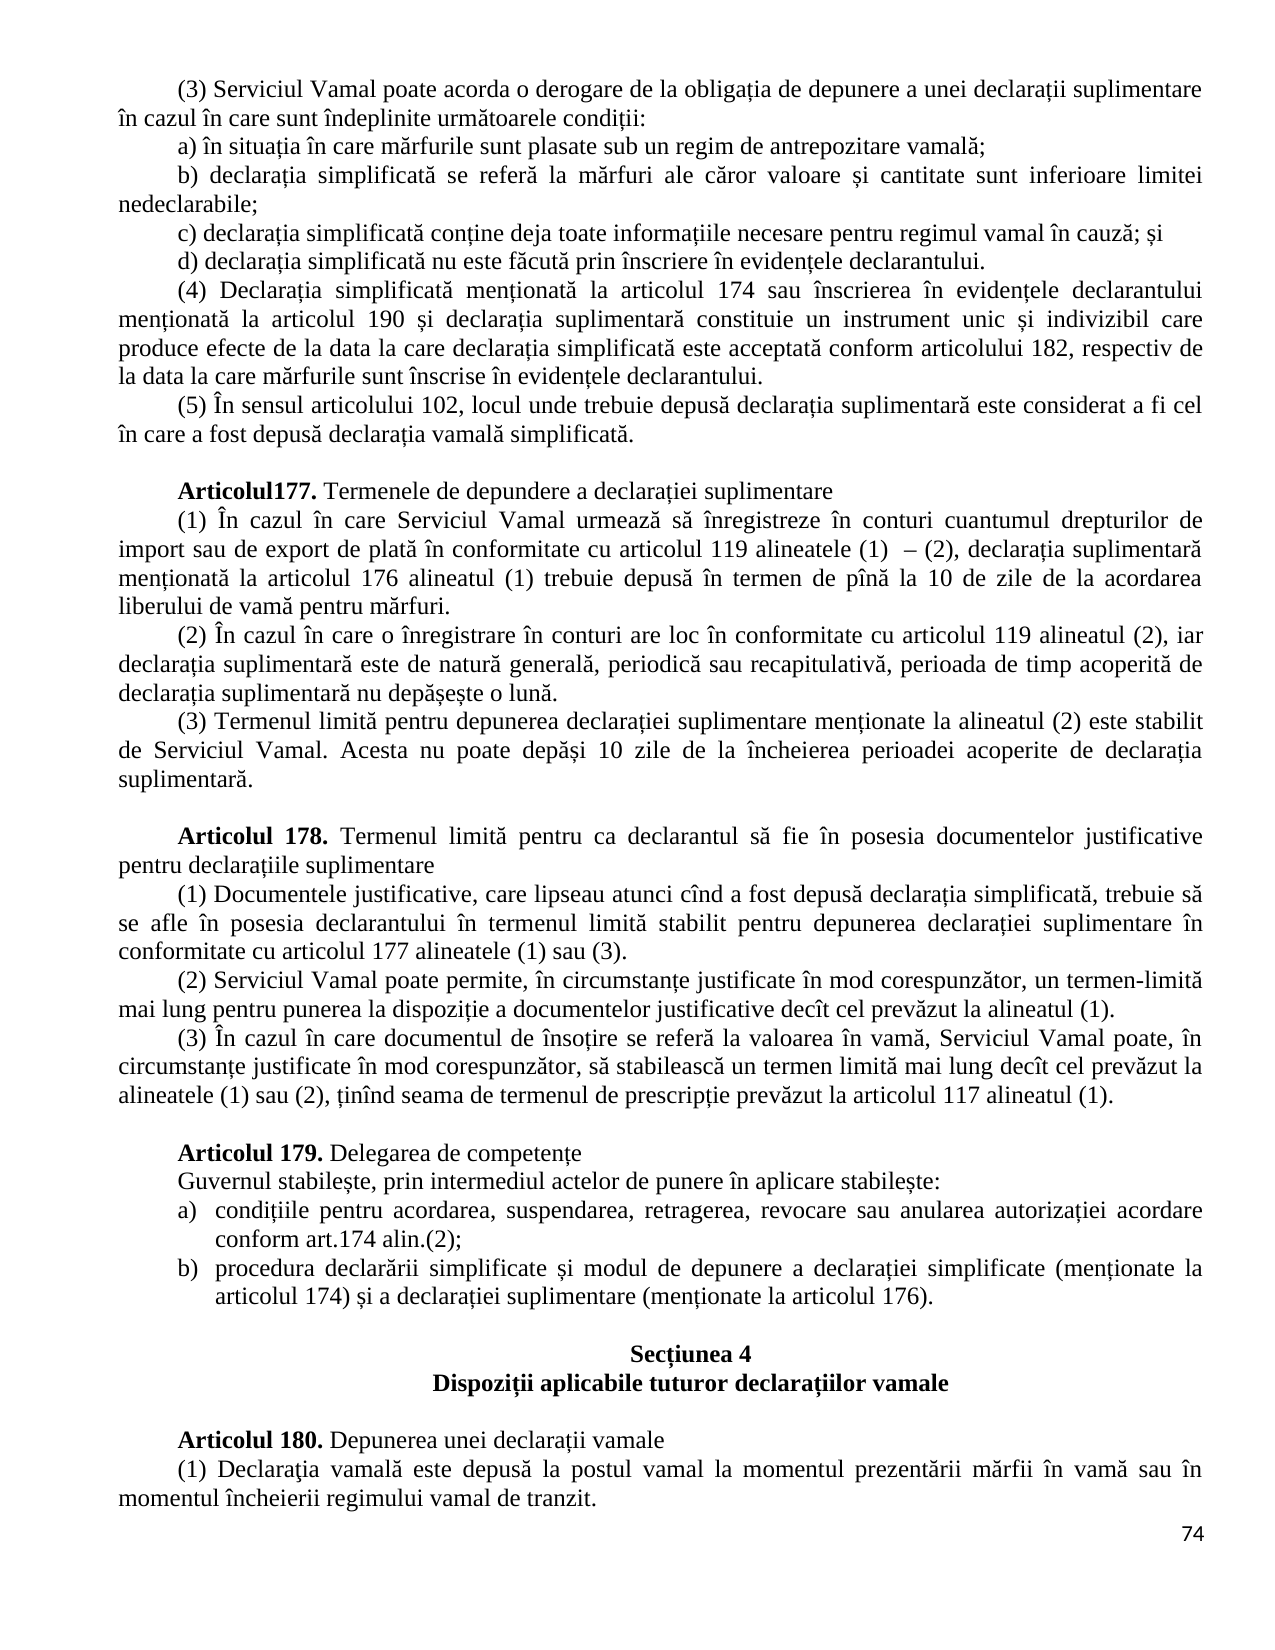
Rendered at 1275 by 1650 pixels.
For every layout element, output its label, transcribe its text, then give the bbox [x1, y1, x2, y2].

text (2) În cazul în care o înregistrare în conturi are loc în conformitate cu articolul 119 alineatul (2), iar declarația suplimentară este de natură generală, periodică sau recapitulativă, perioada de timp acoperită de declarația suplimentară nu depășește o lună. [118, 620, 1204, 706]
text (5) În sensul articolului 102, locul unde trebuie depusă declarația suplimentară este considerat a fi cel în care a fost depusă declarația vamală simplificată. [118, 390, 1204, 448]
text a) în situația în care mărfurile sunt plasate sub un regim de antrepozitare vamală; [118, 131, 1204, 160]
list condițiile pentru acordarea, suspendarea, retragerea, revocare sau anularea autorizației acordare conform art.174 alin.(2); [177, 1195, 1204, 1253]
text Articolul 179. Delegarea de competențe [118, 1138, 1204, 1166]
text Dispoziții aplicabile tuturor declarațiilor vamale [118, 1368, 1204, 1396]
text b) declarația simplificată se referă la mărfuri ale căror valoare și cantitate sunt inferioare limitei nedeclarabile; [118, 160, 1204, 218]
text Articolul 178. Termenul limită pentru ca declarantul să fie în posesia documentelor justificative pentru declarațiile suplimentare [118, 821, 1204, 879]
text (4) Declarația simplificată menționată la articolul 174 sau înscrierea în evidențele declarantului menționată la articolul 190 și declarația suplimentară constituie un instrument unic și indivizibil care produce efecte de la data la care declarația simplificată este acceptată conform articolului 182, respectiv de la data la care mărfurile sunt înscrise în evidențele declarantului. [118, 275, 1204, 390]
text Articolul 180. Depunerea unei declarații vamale [118, 1425, 1204, 1454]
list procedura declarării simplificate și modul de depunere a declarației simplificate (menționate la articolul 174) și a declarației suplimentare (menționate la articolul 176). [177, 1253, 1204, 1310]
text (1) Declaraţia vamală este depusă la postul vamal la momentul prezentării mărfii în vamă sau în momentul încheierii regimului vamal de tranzit. [118, 1454, 1204, 1511]
text (3) Serviciul Vamal poate acorda o derogare de la obligația de depunere a unei declarații suplimentare în cazul în care sunt îndeplinite următoarele condiții: [118, 74, 1204, 131]
text c) declarația simplificată conține deja toate informațiile necesare pentru regimul vamal în cauză; și [118, 218, 1204, 246]
text d) declarația simplificată nu este făcută prin înscriere în evidențele declarantului. [118, 246, 1204, 275]
text (1) Documentele justificative, care lipseau atunci cînd a fost depusă declarația simplificată, trebuie să se afle în posesia declarantului în termenul limită stabilit pentru depunerea declarației suplimentare în conformitate cu articolul 177 alineatele (1) sau (3). [118, 879, 1204, 965]
text Secțiunea 4 [118, 1339, 1204, 1368]
text Articolul177. Termenele de depundere a declarației suplimentare [118, 476, 1204, 505]
text (2) Serviciul Vamal poate permite, în circumstanțe justificate în mod corespunzător, un termen-limită mai lung pentru punerea la dispoziție a documentelor justificative decît cel prevăzut la alineatul (1). [118, 965, 1204, 1023]
text (3) În cazul în care documentul de însoțire se referă la valoarea în vamă, Serviciul Vamal poate, în circumstanțe justificate în mod corespunzător, să stabilească un termen limită mai lung decît cel prevăzut la alineatele (1) sau (2), ținînd seama de termenul de prescripție prevăzut la articolul 117 alineatul (1). [118, 1023, 1204, 1109]
text (3) Termenul limită pentru depunerea declarației suplimentare menționate la alineatul (2) este stabilit de Serviciul Vamal. Acesta nu poate depăși 10 zile de la încheierea perioadei acoperite de declarația suplimentară. [118, 706, 1204, 793]
text Guvernul stabilește, prin intermediul actelor de punere în aplicare stabilește: [118, 1166, 1204, 1195]
text (1) În cazul în care Serviciul Vamal urmează să înregistreze în conturi cuantumul drepturilor de import sau de export de plată în conformitate cu articolul 119 alineatele (1) – (2), declarația suplimentară menționată la articolul 176 alineatul (1) trebuie depusă în termen de pînă la 10 de zile de la acordarea liberului de vamă pentru mărfuri. [118, 505, 1204, 620]
